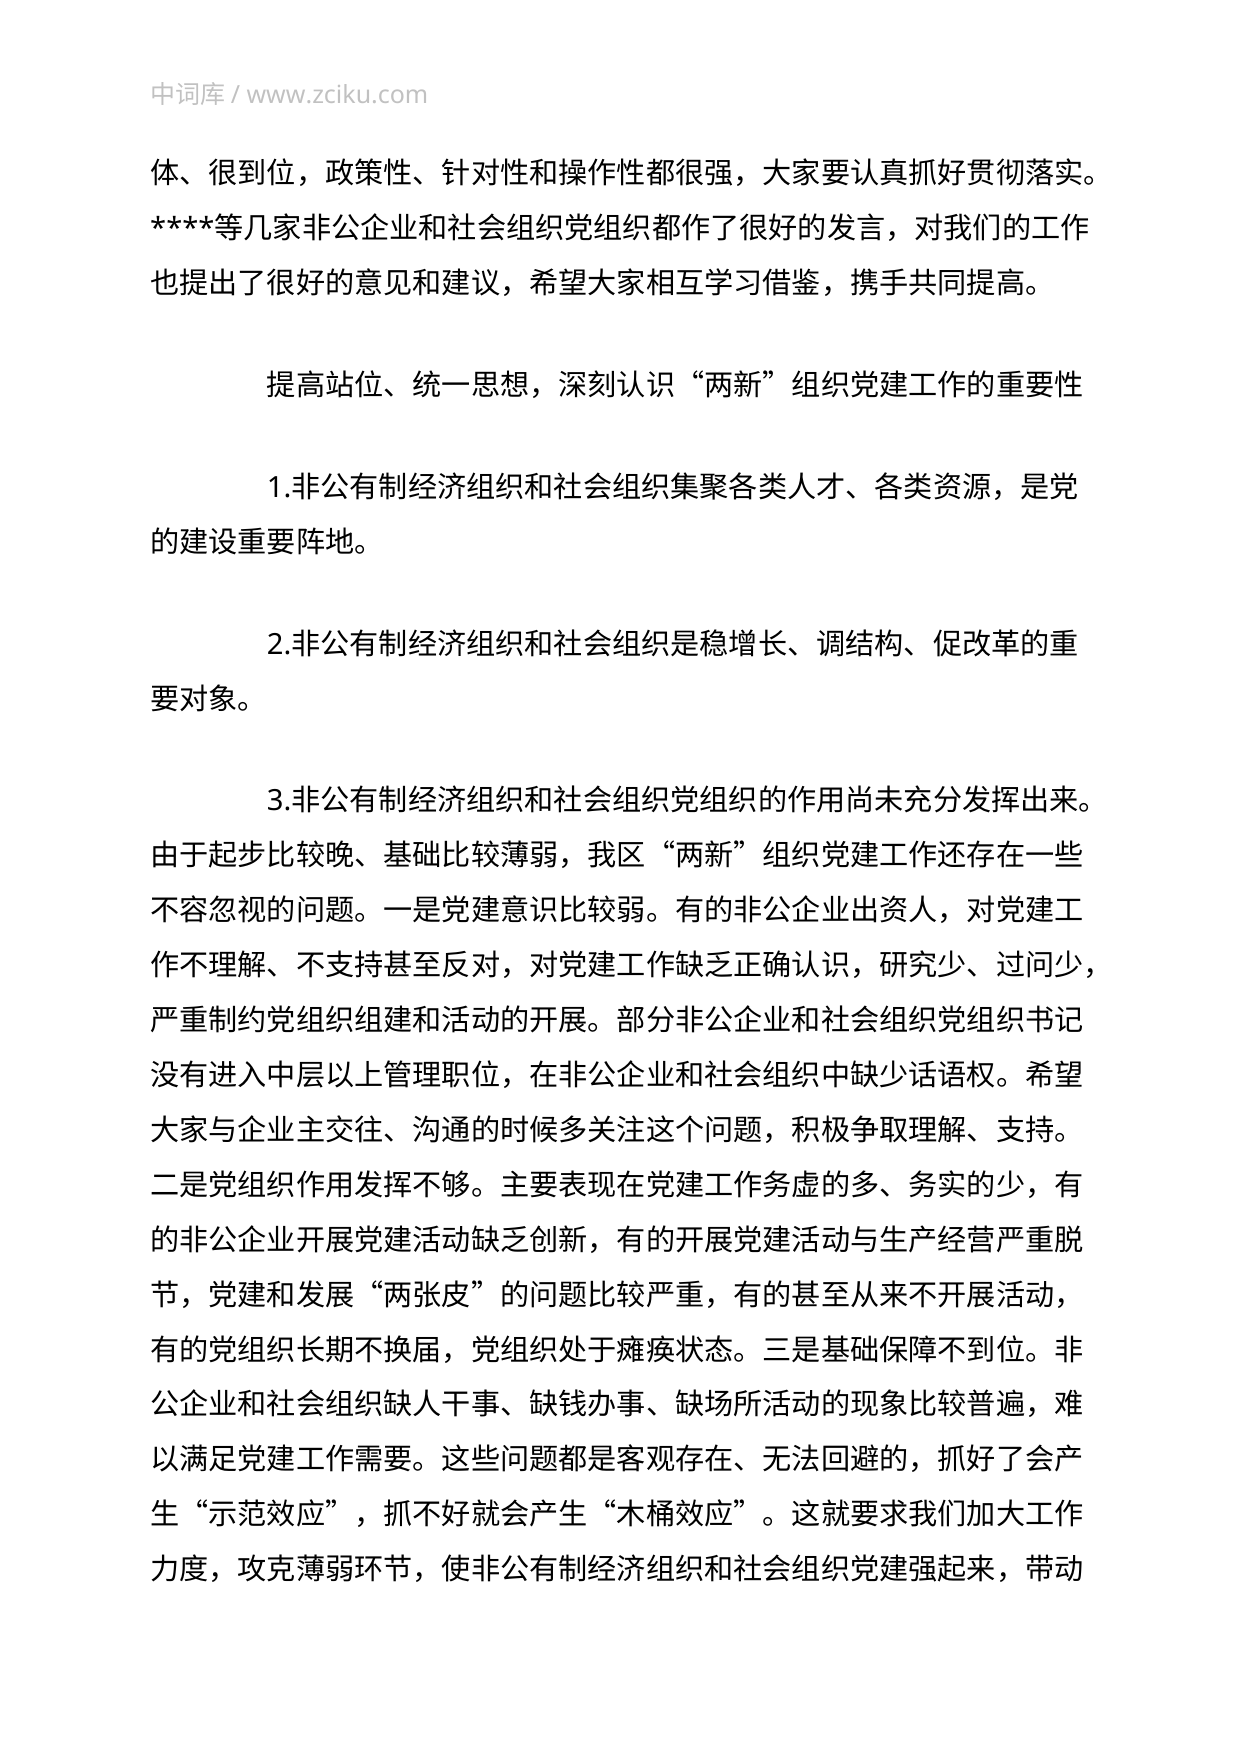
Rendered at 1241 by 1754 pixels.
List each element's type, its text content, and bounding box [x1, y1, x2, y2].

text 1.非公有制经济组织和社会组织集聚各类人才、各类资源，是党的建设重要阵地。 [150, 463, 1090, 561]
text 提高站位、统一思想，深刻认识“两新”组织党建工作的重要性 [150, 362, 1090, 404]
text 2.非公有制经济组织和社会组织是稳增长、调结构、促改革的重要对象。 [150, 620, 1090, 717]
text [150, 777, 1090, 1588]
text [150, 150, 1090, 302]
